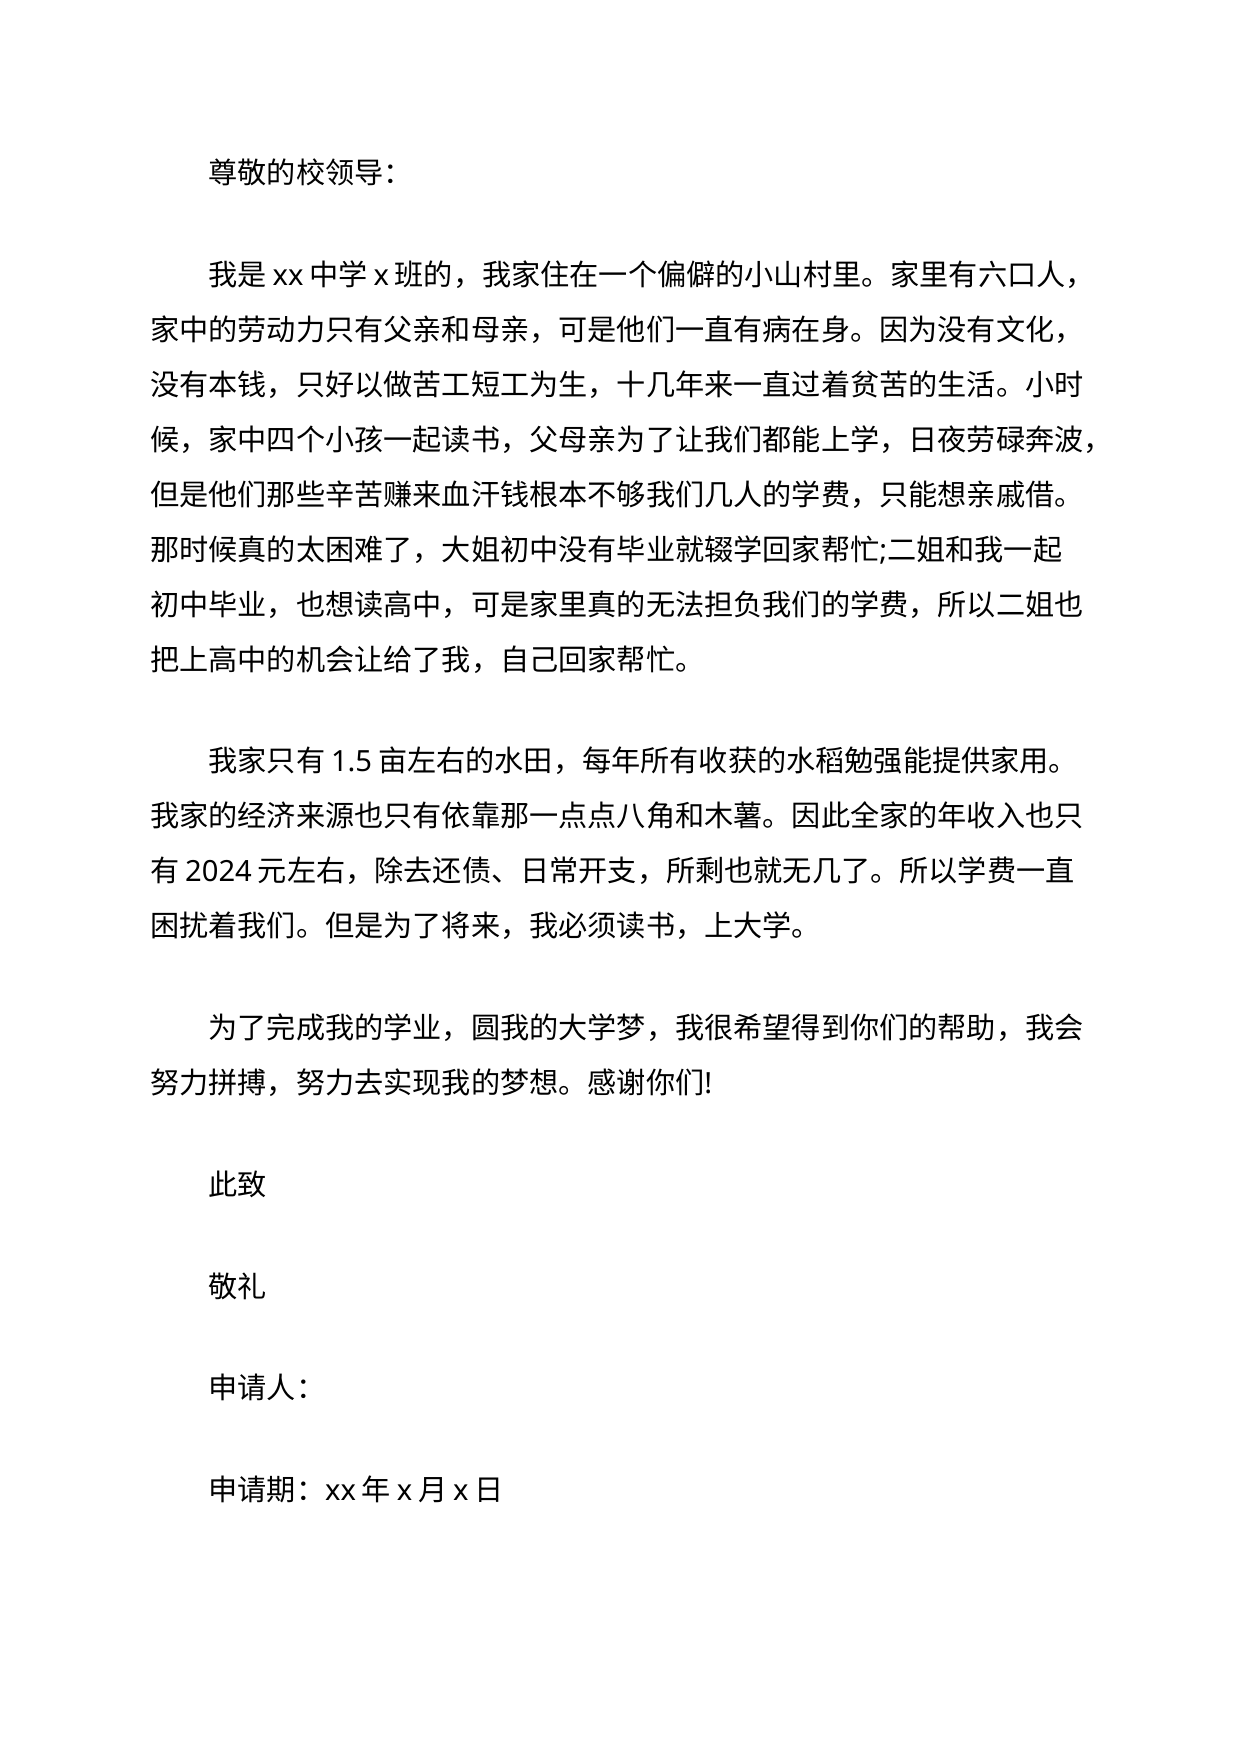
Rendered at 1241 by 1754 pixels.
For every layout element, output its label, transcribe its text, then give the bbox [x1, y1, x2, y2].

text 为了完成我的学业，圆我的大学梦，我很希望得到你们的帮助，我会努力拼搏，努力去实现我的梦想。感谢你们! [150, 1005, 1090, 1102]
text 敬礼 [150, 1263, 1090, 1306]
text 此致 [150, 1162, 1090, 1204]
text 申请人： [150, 1365, 1090, 1407]
text 我家只有1.5亩左右的水田，每年所有收获的水稻勉强能提供家用。我家的经济来源也只有依靠那一点点八角和木薯。因此全家的年收入也只有2024元左右，除去还债、日常开支，所剩也就无几了。所以学费一直困扰着我们。但是为了将来，我必须读书，上大学。 [150, 738, 1090, 945]
text 尊敬的校领导： [150, 150, 1090, 192]
text 我是xx中学x班的，我家住在一个偏僻的小山村里。家里有六口人，家中的劳动力只有父亲和母亲，可是他们一直有病在身。因为没有文化，没有本钱，只好以做苦工短工为生，十几年来一直过着贫苦的生活。小时候，家中四个小孩一起读书，父母亲为了让我们都能上学，日夜劳碌奔波，但是他们那些辛苦赚来血汗钱根本不够我们几人的学费，只能想亲戚借。那时候真的太困难了，大姐初中没有毕业就辍学回家帮忙;二姐和我一起初中毕业，也想读高中，可是家里真的无法担负我们的学费，所以二姐也把上高中的机会让给了我，自己回家帮忙。 [150, 252, 1090, 678]
text 申请期：xx年x月x日 [150, 1467, 1090, 1509]
